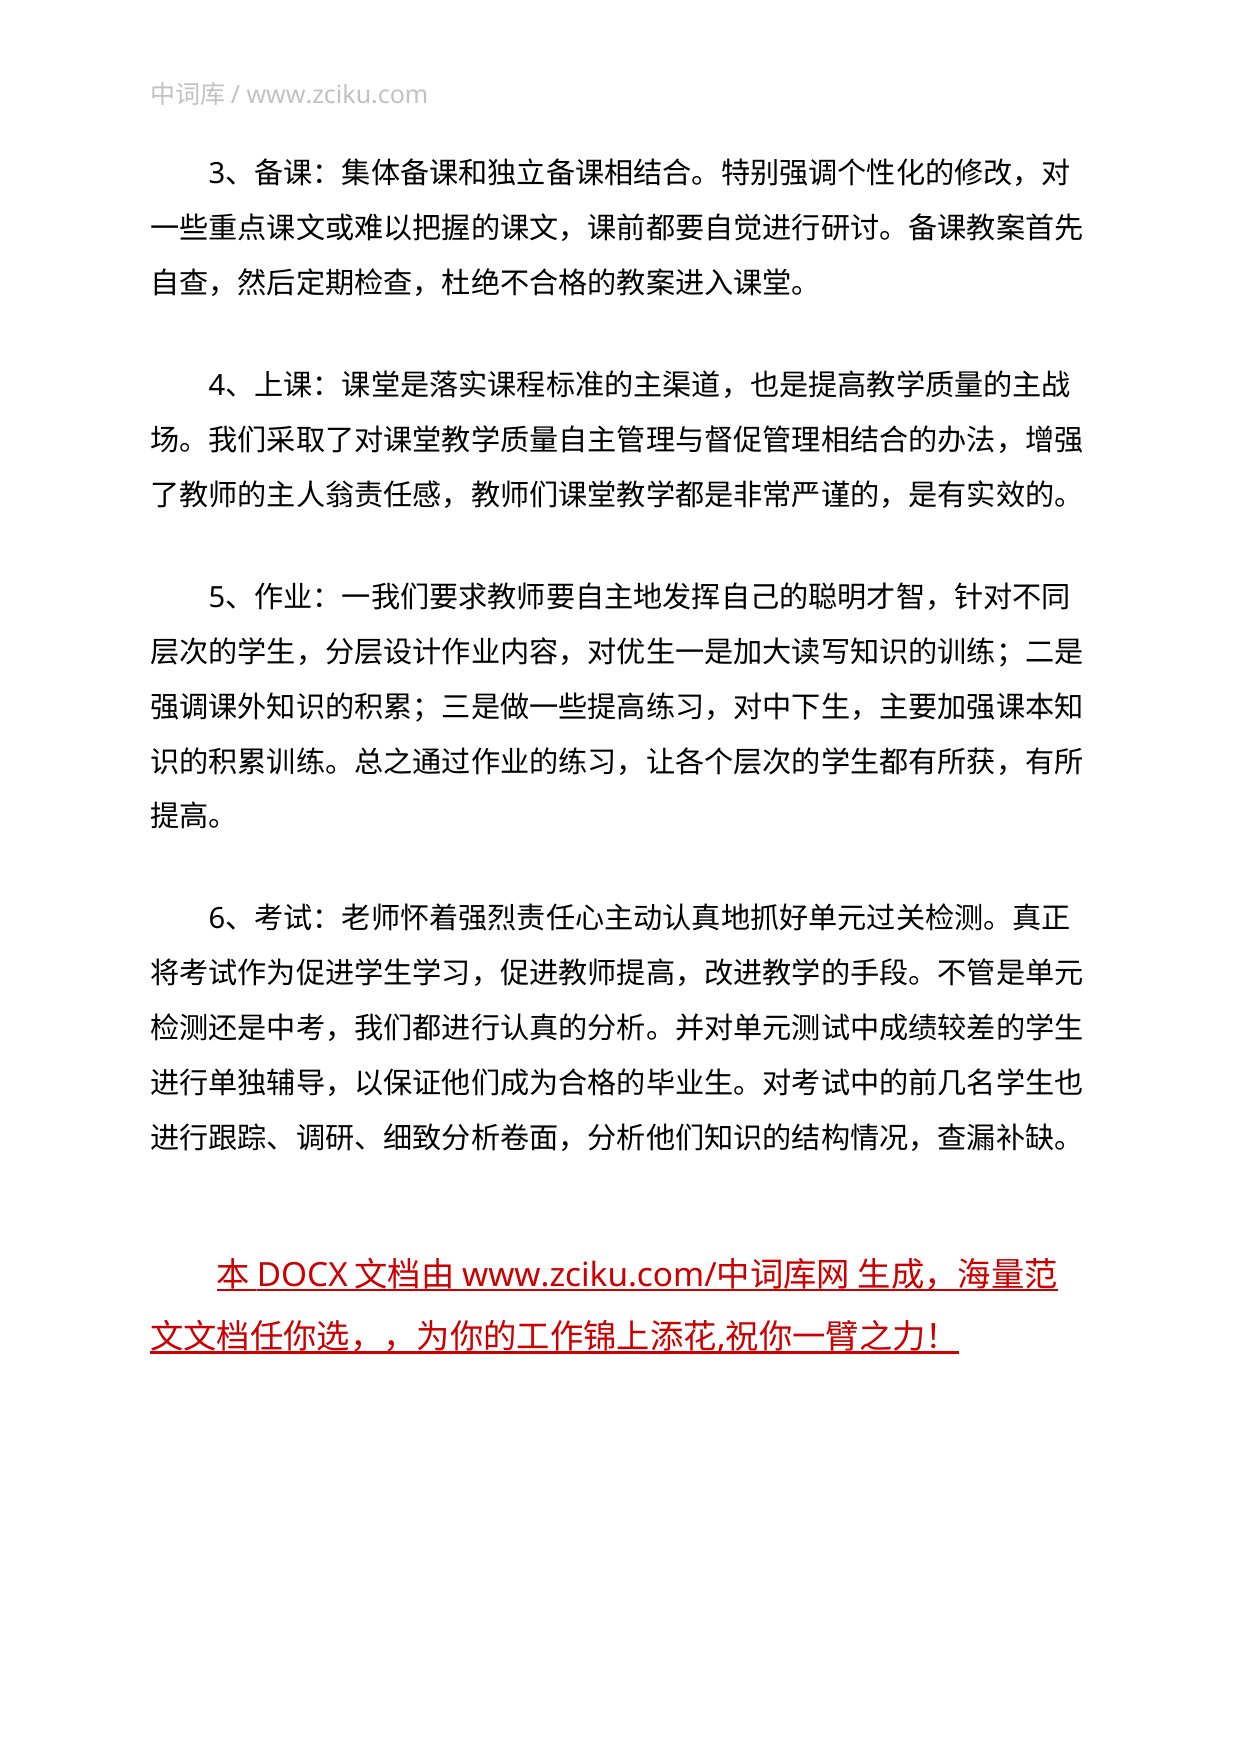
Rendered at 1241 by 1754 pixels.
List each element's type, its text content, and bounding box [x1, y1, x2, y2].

text 4、上课：课堂是落实课程标准的主渠道，也是提高教学质量的主战场。我们采取了对课堂教学质量自主管理与督促管理相结合的办法，增强了教师的主人翁责任感，教师们课堂教学都是非常严谨的，是有实效的。 [150, 362, 1090, 514]
text 3、备课：集体备课和独立备课相结合。特别强调个性化的修改，对一些重点课文或难以把握的课文，课前都要自觉进行研讨。备课教案首先自查，然后定期检查，杜绝不合格的教案进入课堂。 [150, 150, 1090, 302]
text 本DOCX文档由 www.zciku.com/中词库网 生成，海量范文文档任你选，，为你的工作锦上添花,祝你一臂之力！ [150, 1247, 1090, 1359]
text 6、考试：老师怀着强烈责任心主动认真地抓好单元过关检测。真正将考试作为促进学生学习，促进教师提高，改进教学的手段。不管是单元检测还是中考，我们都进行认真的分析。并对单元测试中成绩较差的学生进行单独辅导，以保证他们成为合格的毕业生。对考试中的前几名学生也进行跟踪、调研、细致分析卷面，分析他们知识的结构情况，查漏补缺。 [150, 895, 1090, 1157]
text 5、作业：一我们要求教师要自主地发挥自己的聪明才智，针对不同层次的学生，分层设计作业内容，对优生一是加大读写知识的训练；二是强调课外知识的积累；三是做一些提高练习，对中下生，主要加强课本知识的积累训练。总之通过作业的练习，让各个层次的学生都有所获，有所提高。 [150, 573, 1090, 835]
